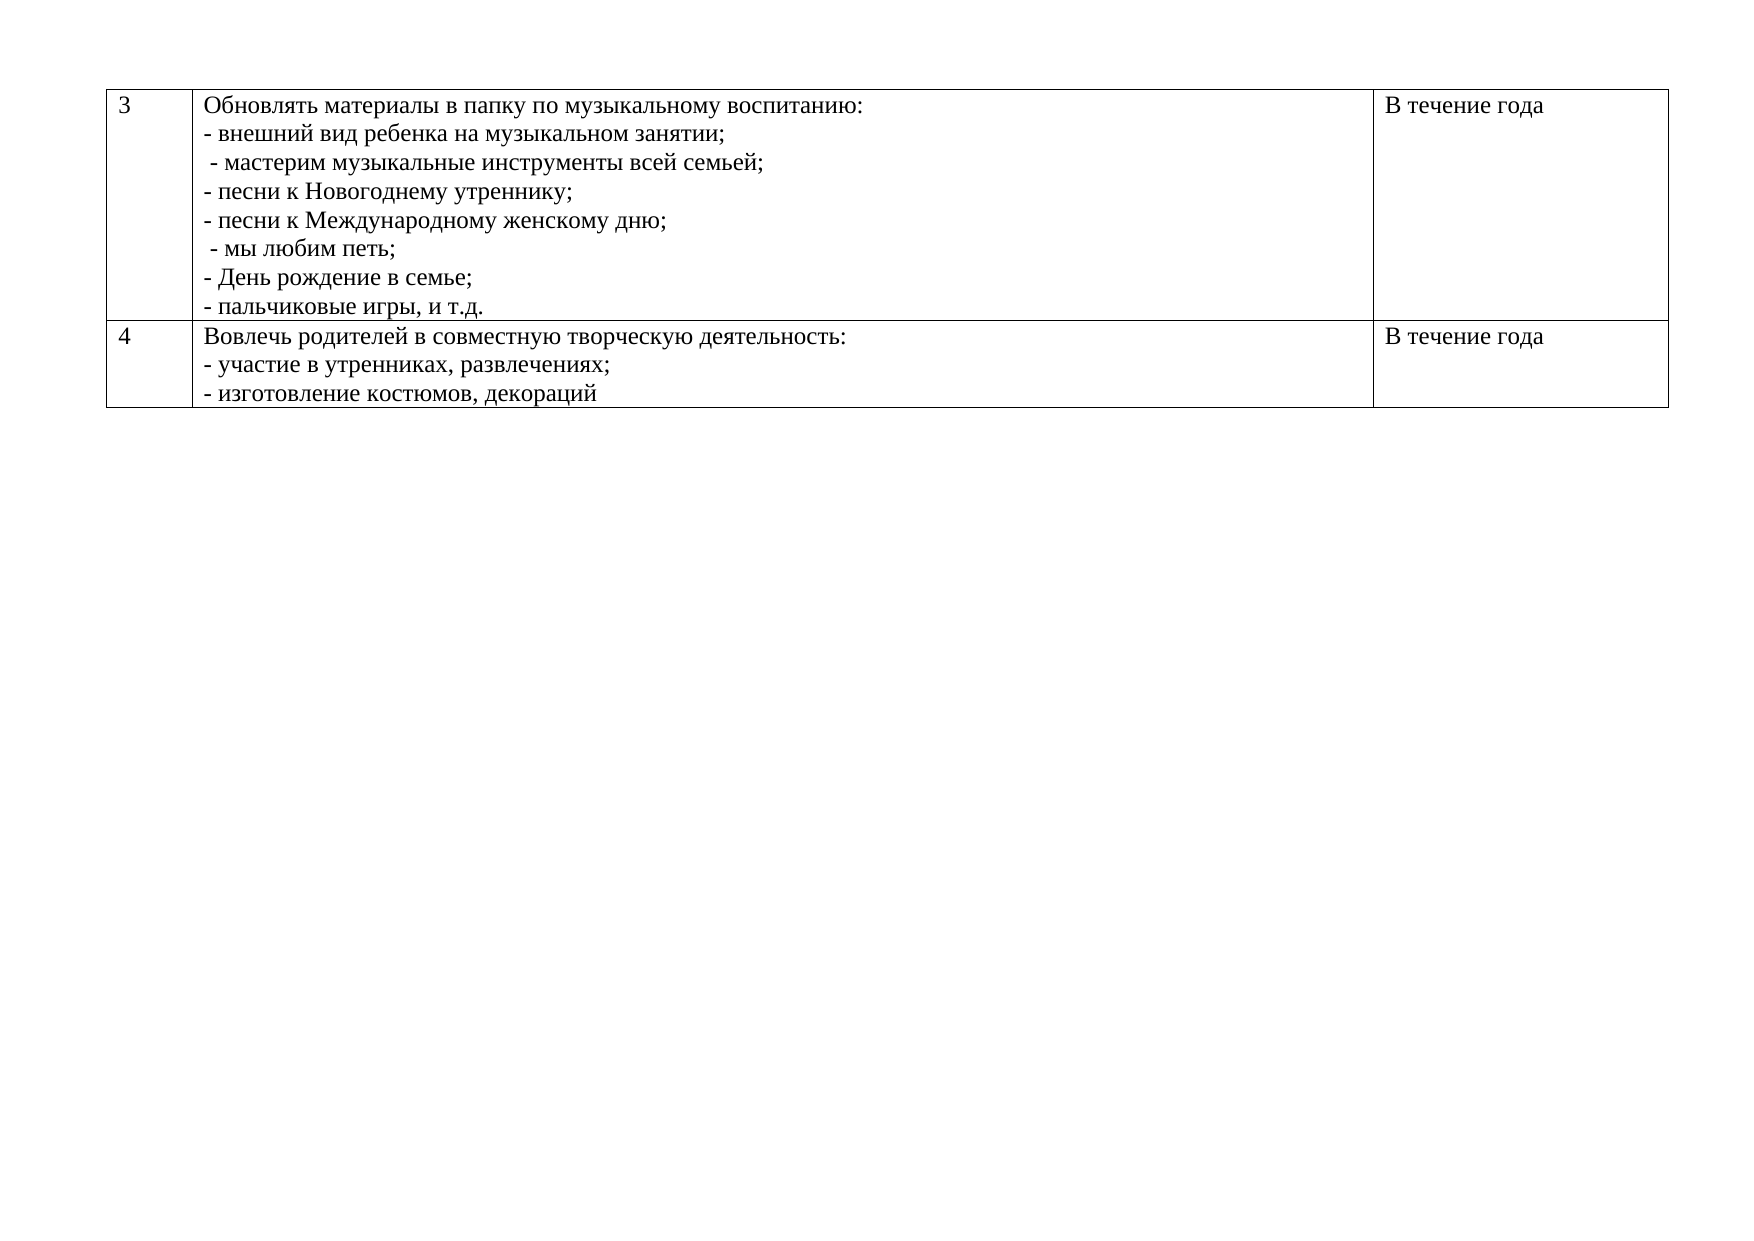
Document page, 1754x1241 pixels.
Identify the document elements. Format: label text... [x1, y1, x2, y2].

table_cell 3 [107, 90, 192, 320]
table_cell Вовлечь родителей в совместную творческую деятельность: - участие в утренниках, развлечениях; - изготовление костюмов, декораций [193, 321, 1373, 407]
table_cell 4 [107, 321, 192, 407]
table_cell Обновлять материалы в папку по музыкальному воспитанию: - внешний вид ребенка на музыкальном занятии; - мастерим музыкальные инструменты всей семьей; - песни к Новогоднему утреннику; - песни к Международному женскому дню; - мы любим петь; - День рождение в семье; - пальчиковые игры, и т.д. [193, 90, 1373, 320]
table_cell В течение года [1374, 321, 1668, 407]
table_cell В течение года [1374, 90, 1668, 320]
